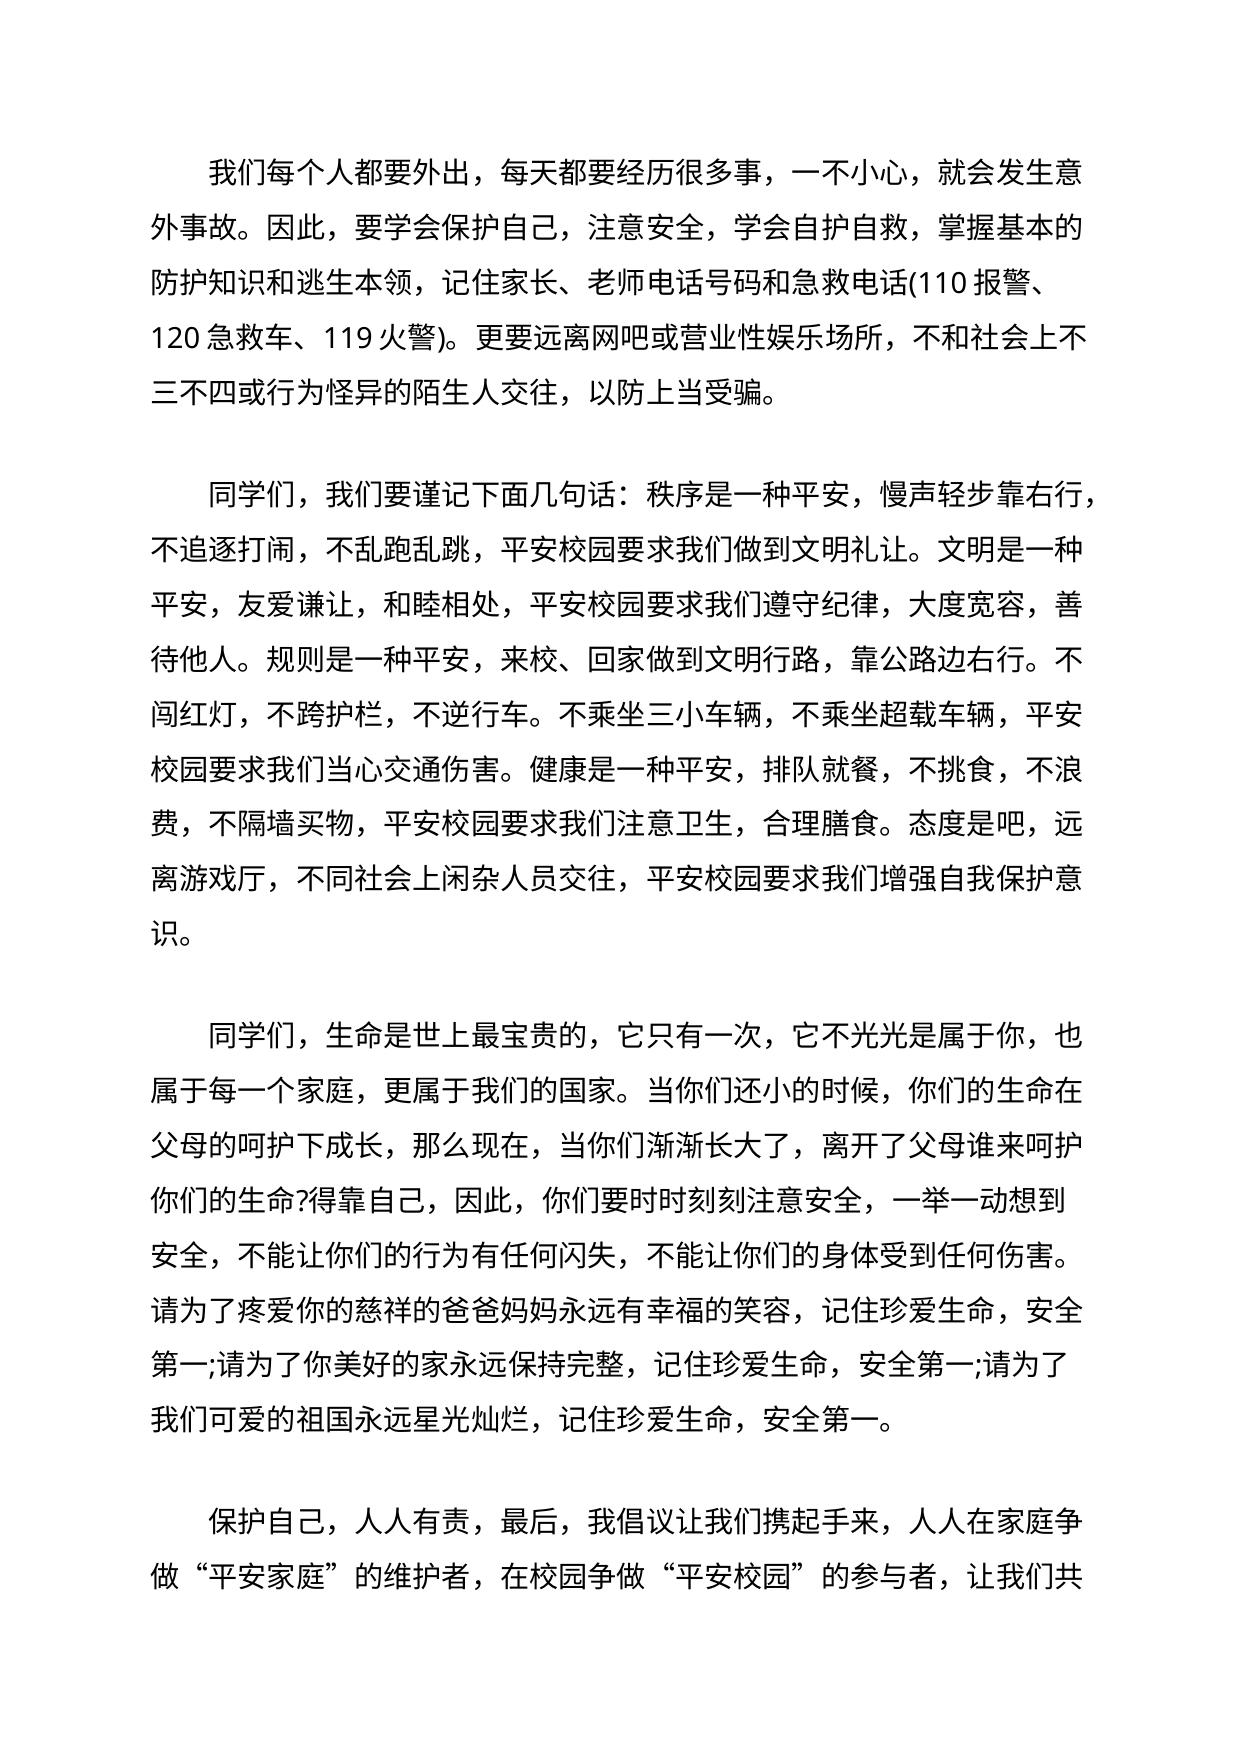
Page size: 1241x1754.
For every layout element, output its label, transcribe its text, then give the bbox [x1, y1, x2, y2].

text 同学们，生命是世上最宝贵的，它只有一次，它不光光是属于你，也属于每一个家庭，更属于我们的国家。当你们还小的时候，你们的生命在父母的呵护下成长，那么现在，当你们渐渐长大了，离开了父母谁来呵护你们的生命?得靠自己，因此，你们要时时刻刻注意安全，一举一动想到安全，不能让你们的行为有任何闪失，不能让你们的身体受到任何伤害。请为了疼爱你的慈祥的爸爸妈妈永远有幸福的笑容，记住珍爱生命，安全第一;请为了你美好的家永远保持完整，记住珍爱生命，安全第一;请为了我们可爱的祖国永远星光灿烂，记住珍爱生命，安全第一。 [150, 1012, 1090, 1439]
text 同学们，我们要谨记下面几句话：秩序是一种平安，慢声轻步靠右行，不追逐打闹，不乱跑乱跳，平安校园要求我们做到文明礼让。文明是一种平安，友爱谦让，和睦相处，平安校园要求我们遵守纪律，大度宽容，善待他人。规则是一种平安，来校、回家做到文明行路，靠公路边右行。不闯红灯，不跨护栏，不逆行车。不乘坐三小车辆，不乘坐超载车辆，平安校园要求我们当心交通伤害。健康是一种平安，排队就餐，不挑食，不浪费，不隔墙买物，平安校园要求我们注意卫生，合理膳食。态度是吧，远离游戏厅，不同社会上闲杂人员交往，平安校园要求我们增强自我保护意识。 [150, 472, 1090, 953]
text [150, 1499, 1090, 1596]
text 我们每个人都要外出，每天都要经历很多事，一不小心，就会发生意外事故。因此，要学会保护自己，注意安全，学会自护自救，掌握基本的防护知识和逃生本领，记住家长、老师电话号码和急救电话(110报警、120急救车、119火警)。更要远离网吧或营业性娱乐场所，不和社会上不三不四或行为怪异的陌生人交往，以防上当受骗。 [150, 150, 1090, 412]
